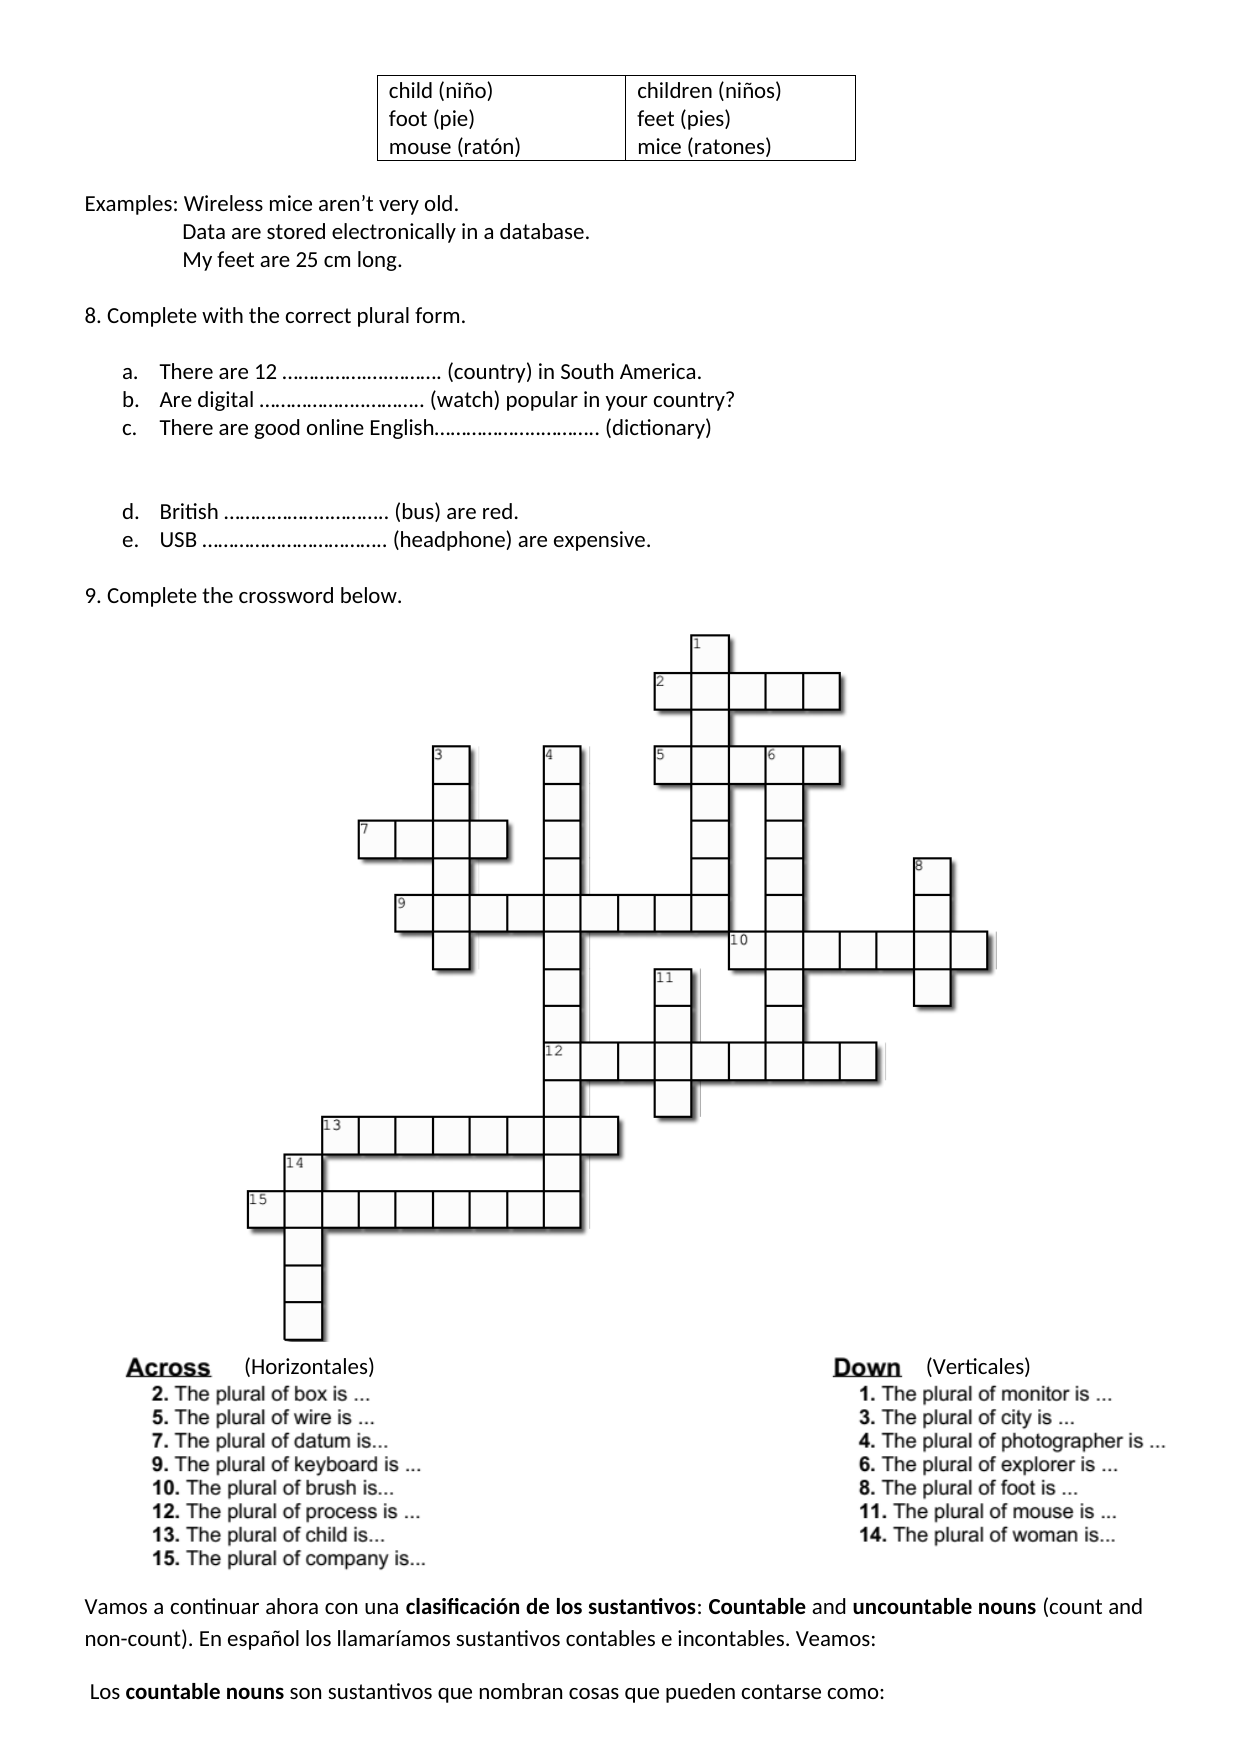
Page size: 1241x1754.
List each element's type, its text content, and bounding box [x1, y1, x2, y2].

picture [121, 1355, 1175, 1585]
text Vamos a continuar ahora con una clasificación de los sustantivos: Countable and uncountable nouns (count and non-count). En español los llamaríamos sustantivos contables e incontables. Veamos: [84, 1592, 1144, 1652]
text My feet are 25 cm long. [84, 245, 1144, 273]
text Data are stored electronically in a database. [84, 217, 1144, 245]
list There are good online English………………..……….. (dictionary) [122, 413, 1144, 441]
text 8. Complete with the correct plural form. [84, 301, 1144, 329]
text Los countable nouns son sustantivos que nombran cosas que pueden contarse como: [84, 1677, 1144, 1705]
text Examples: Wireless mice aren’t very old. [84, 189, 1144, 217]
picture [121, 630, 1097, 1342]
list USB …………………………….. (headphone) are expensive. [122, 525, 1144, 553]
list Are digital ………………..……….. (watch) popular in your country? [122, 385, 1144, 413]
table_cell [378, 76, 625, 160]
text 9. Complete the crossword below. [84, 581, 1144, 609]
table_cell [626, 76, 855, 160]
text (Horizontales) (Verticales) [84, 1352, 1144, 1380]
list British ………………..……….. (bus) are red. [122, 497, 1144, 525]
list There are 12 …………….….………. (country) in South America. [122, 357, 1144, 385]
